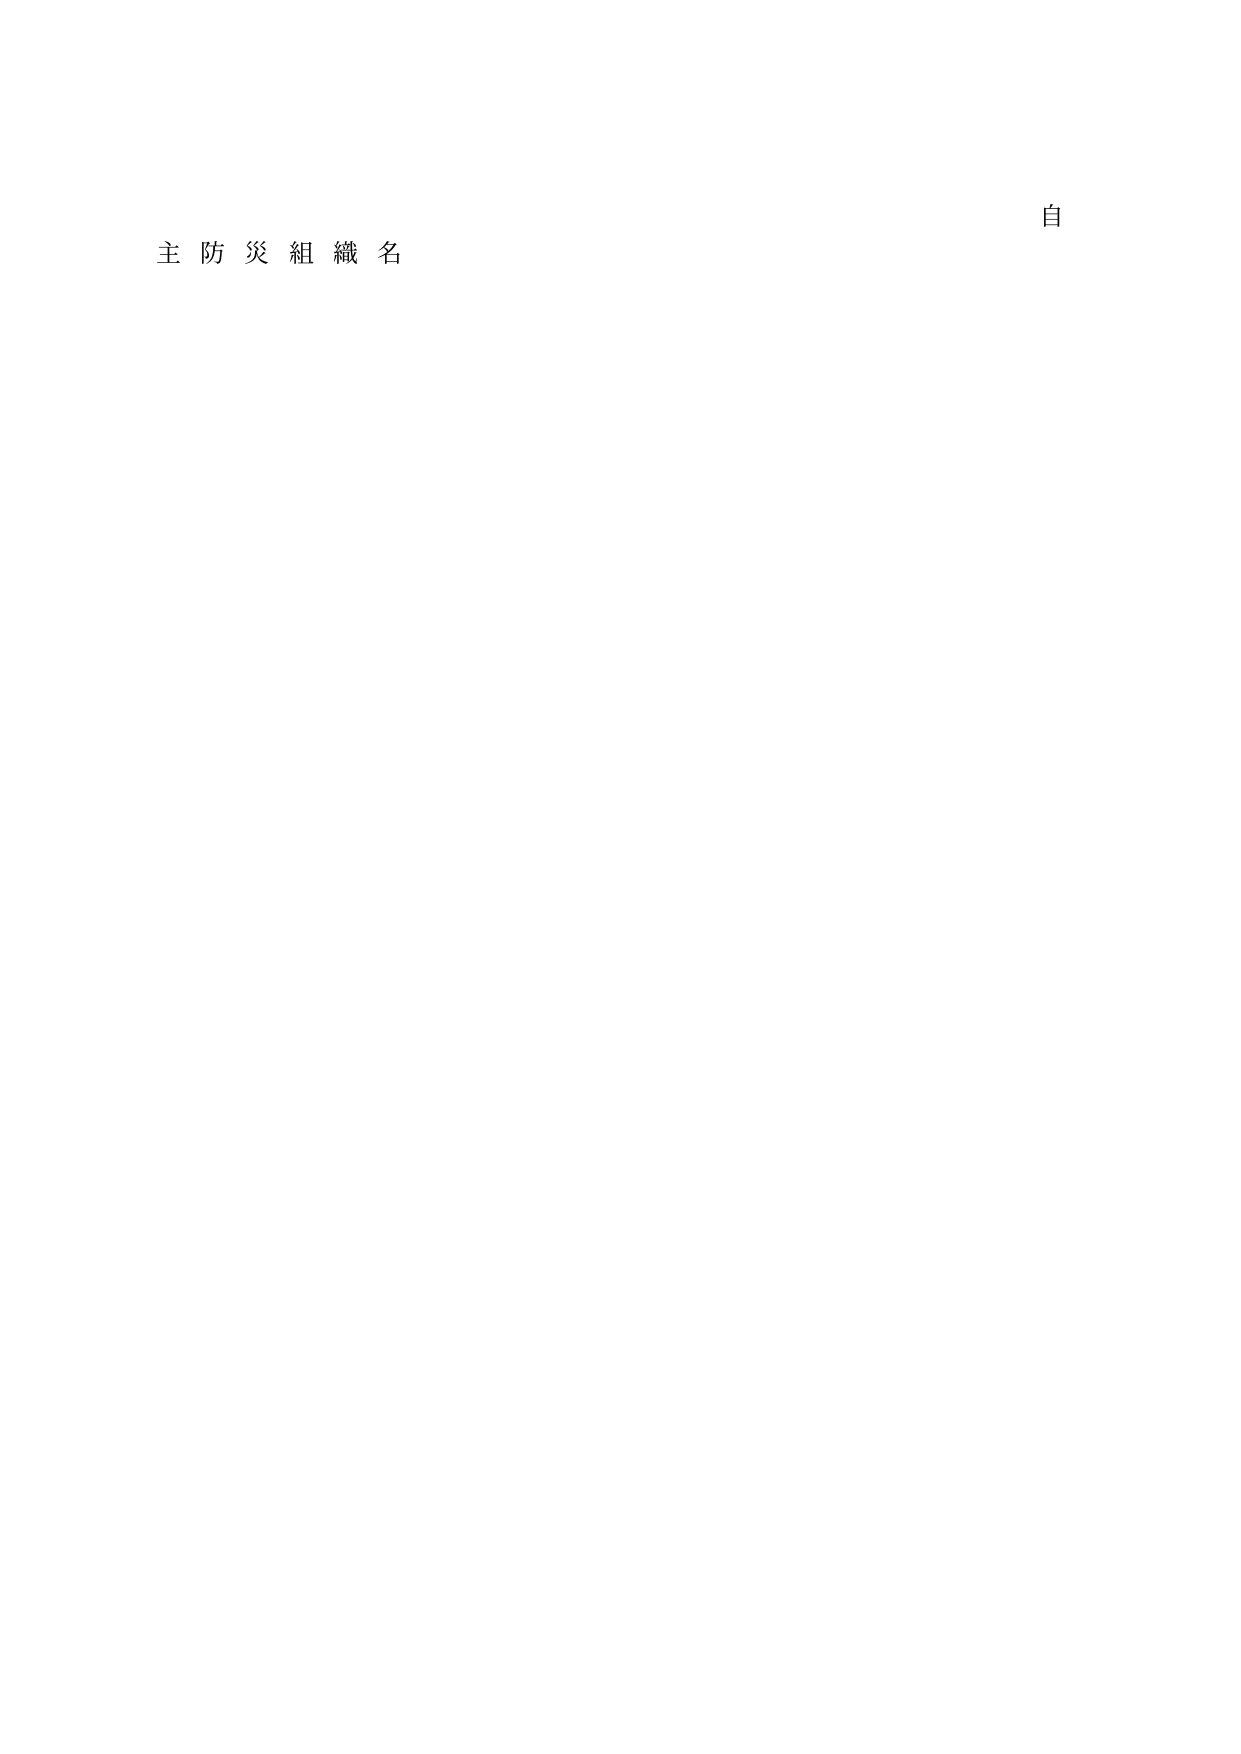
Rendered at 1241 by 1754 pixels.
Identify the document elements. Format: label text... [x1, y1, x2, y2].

text 自主防災組織名 [156, 197, 1084, 270]
